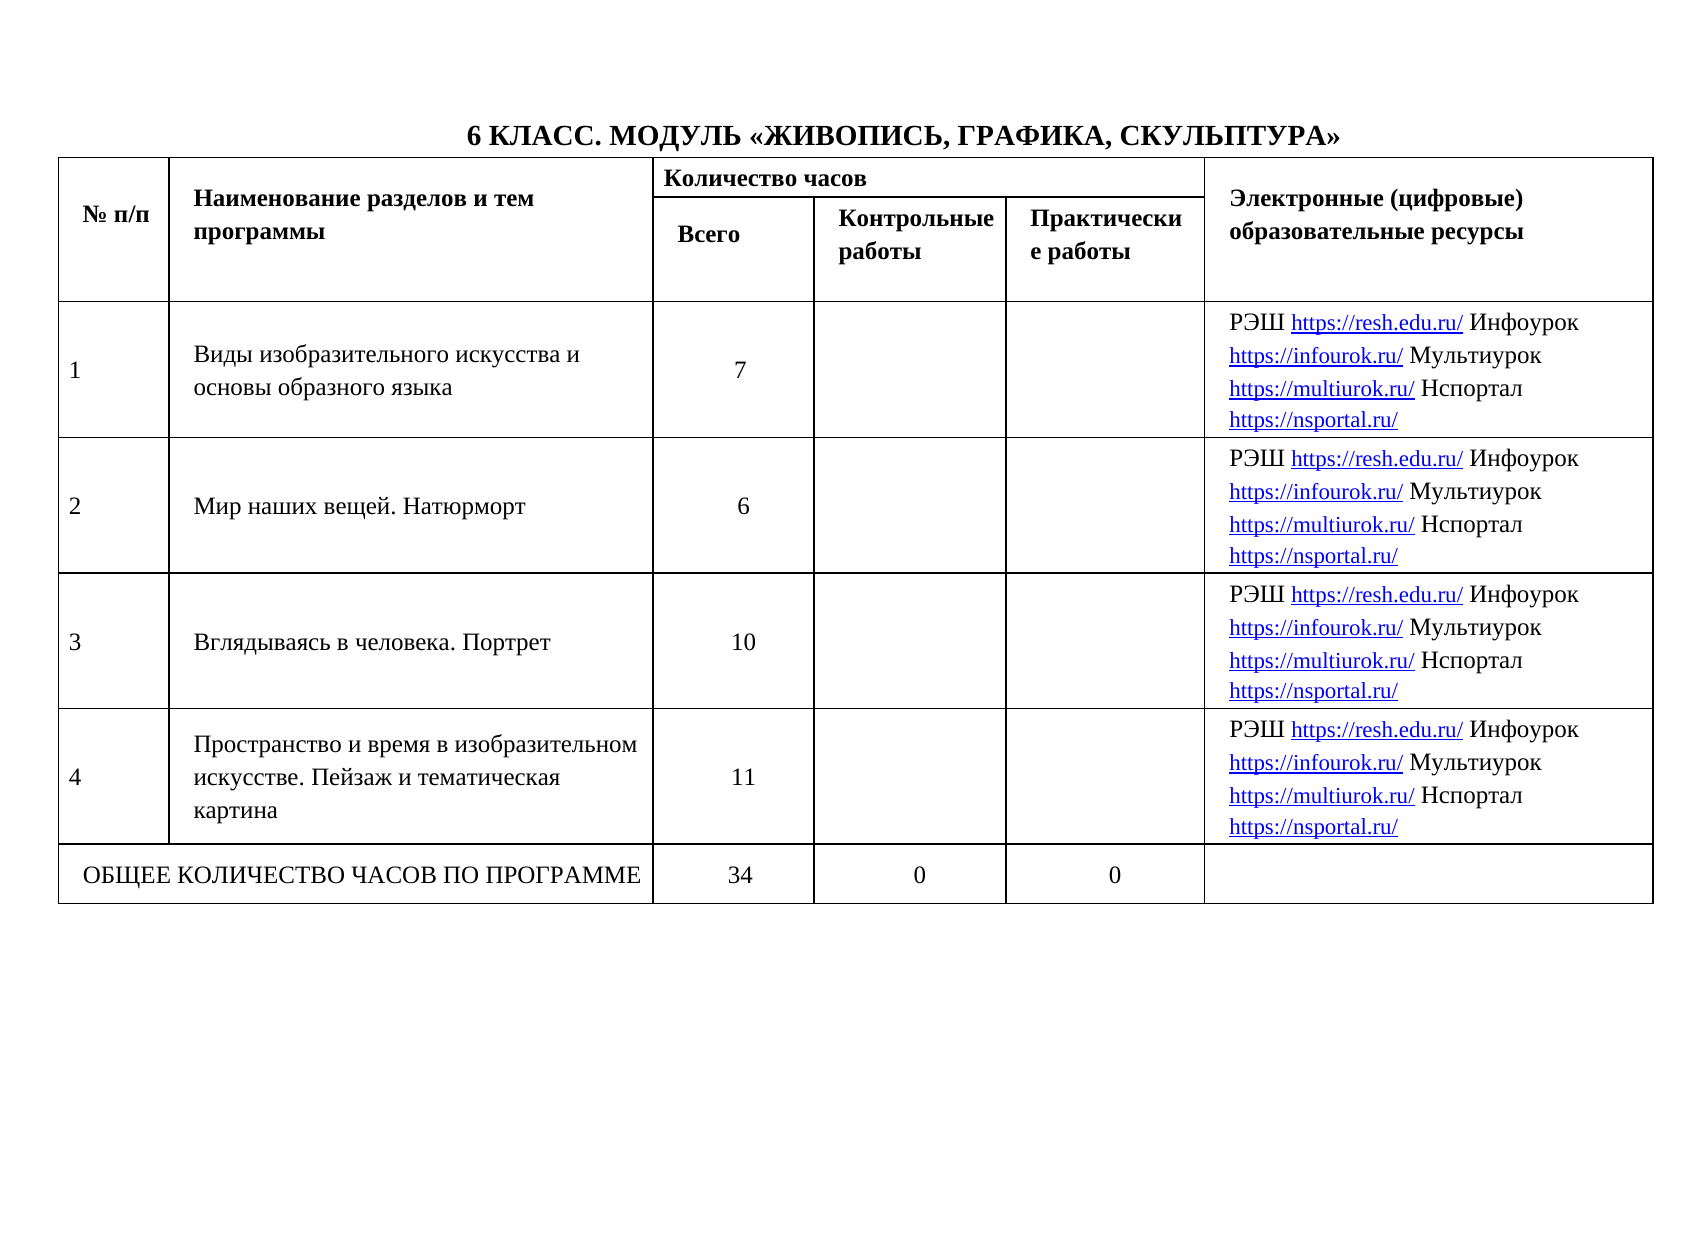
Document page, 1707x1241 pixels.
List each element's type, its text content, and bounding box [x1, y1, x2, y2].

table_cell Мир наших вещей. Натюрморт [170, 438, 652, 572]
table_cell [1205, 845, 1652, 903]
table_cell 2 [59, 438, 168, 572]
table_cell 6 [654, 438, 813, 572]
table_cell 0 [1007, 845, 1204, 903]
table_cell Вглядываясь в человека. Портрет [170, 574, 652, 708]
table_cell [815, 302, 1005, 436]
table_cell [1007, 574, 1204, 708]
table_cell 7 [654, 302, 813, 436]
table_cell РЭШ https://resh.edu.ru/ Инфоурок https://infourok.ru/ Мультиурок https://multiurok.ru/ Нспортал https://nsportal.ru/ [1205, 438, 1652, 572]
table_cell Контрольные работы [815, 198, 1005, 301]
table_cell [815, 438, 1005, 572]
table_header Электронные (цифровые) образовательные ресурсы [1205, 158, 1652, 301]
table_cell 4 [59, 709, 168, 843]
table_cell Пространство и время в изобразительном искусстве. Пейзаж и тематическая картина [170, 709, 652, 843]
table_cell РЭШ https://resh.edu.ru/ Инфоурок https://infourok.ru/ Мультиурок https://multiurok.ru/ Нспортал https://nsportal.ru/ [1205, 709, 1652, 843]
table_cell 34 [654, 845, 813, 903]
table_header Наименование разделов и тем программы [170, 158, 652, 301]
text 6 КЛАСС. МОДУЛЬ «ЖИВОПИСЬ, ГРАФИКА, СКУЛЬПТУРА» [190, 118, 1618, 152]
table_cell 10 [654, 574, 813, 708]
table_cell [815, 574, 1005, 708]
table_cell РЭШ https://resh.edu.ru/ Инфоурок https://infourok.ru/ Мультиурок https://multiurok.ru/ Нспортал https://nsportal.ru/ [1205, 302, 1652, 436]
table_cell Всего [654, 198, 813, 301]
table_cell 0 [815, 845, 1005, 903]
table_cell 11 [654, 709, 813, 843]
table_cell [1007, 709, 1204, 843]
table_cell ОБЩЕЕ КОЛИЧЕСТВО ЧАСОВ ПО ПРОГРАММЕ [59, 845, 652, 903]
table_cell 3 [59, 574, 168, 708]
table_cell РЭШ https://resh.edu.ru/ Инфоурок https://infourok.ru/ Мультиурок https://multiurok.ru/ Нспортал https://nsportal.ru/ [1205, 574, 1652, 708]
table_cell [1007, 302, 1204, 436]
table_cell Практические работы [1007, 198, 1204, 301]
table_cell Виды изобразительного искусства и основы образного языка [170, 302, 652, 436]
table_cell [1007, 438, 1204, 572]
table_header Количество часов [654, 158, 1204, 196]
table_cell 1 [59, 302, 168, 436]
table_cell [815, 709, 1005, 843]
table_header № п/п [59, 158, 168, 301]
